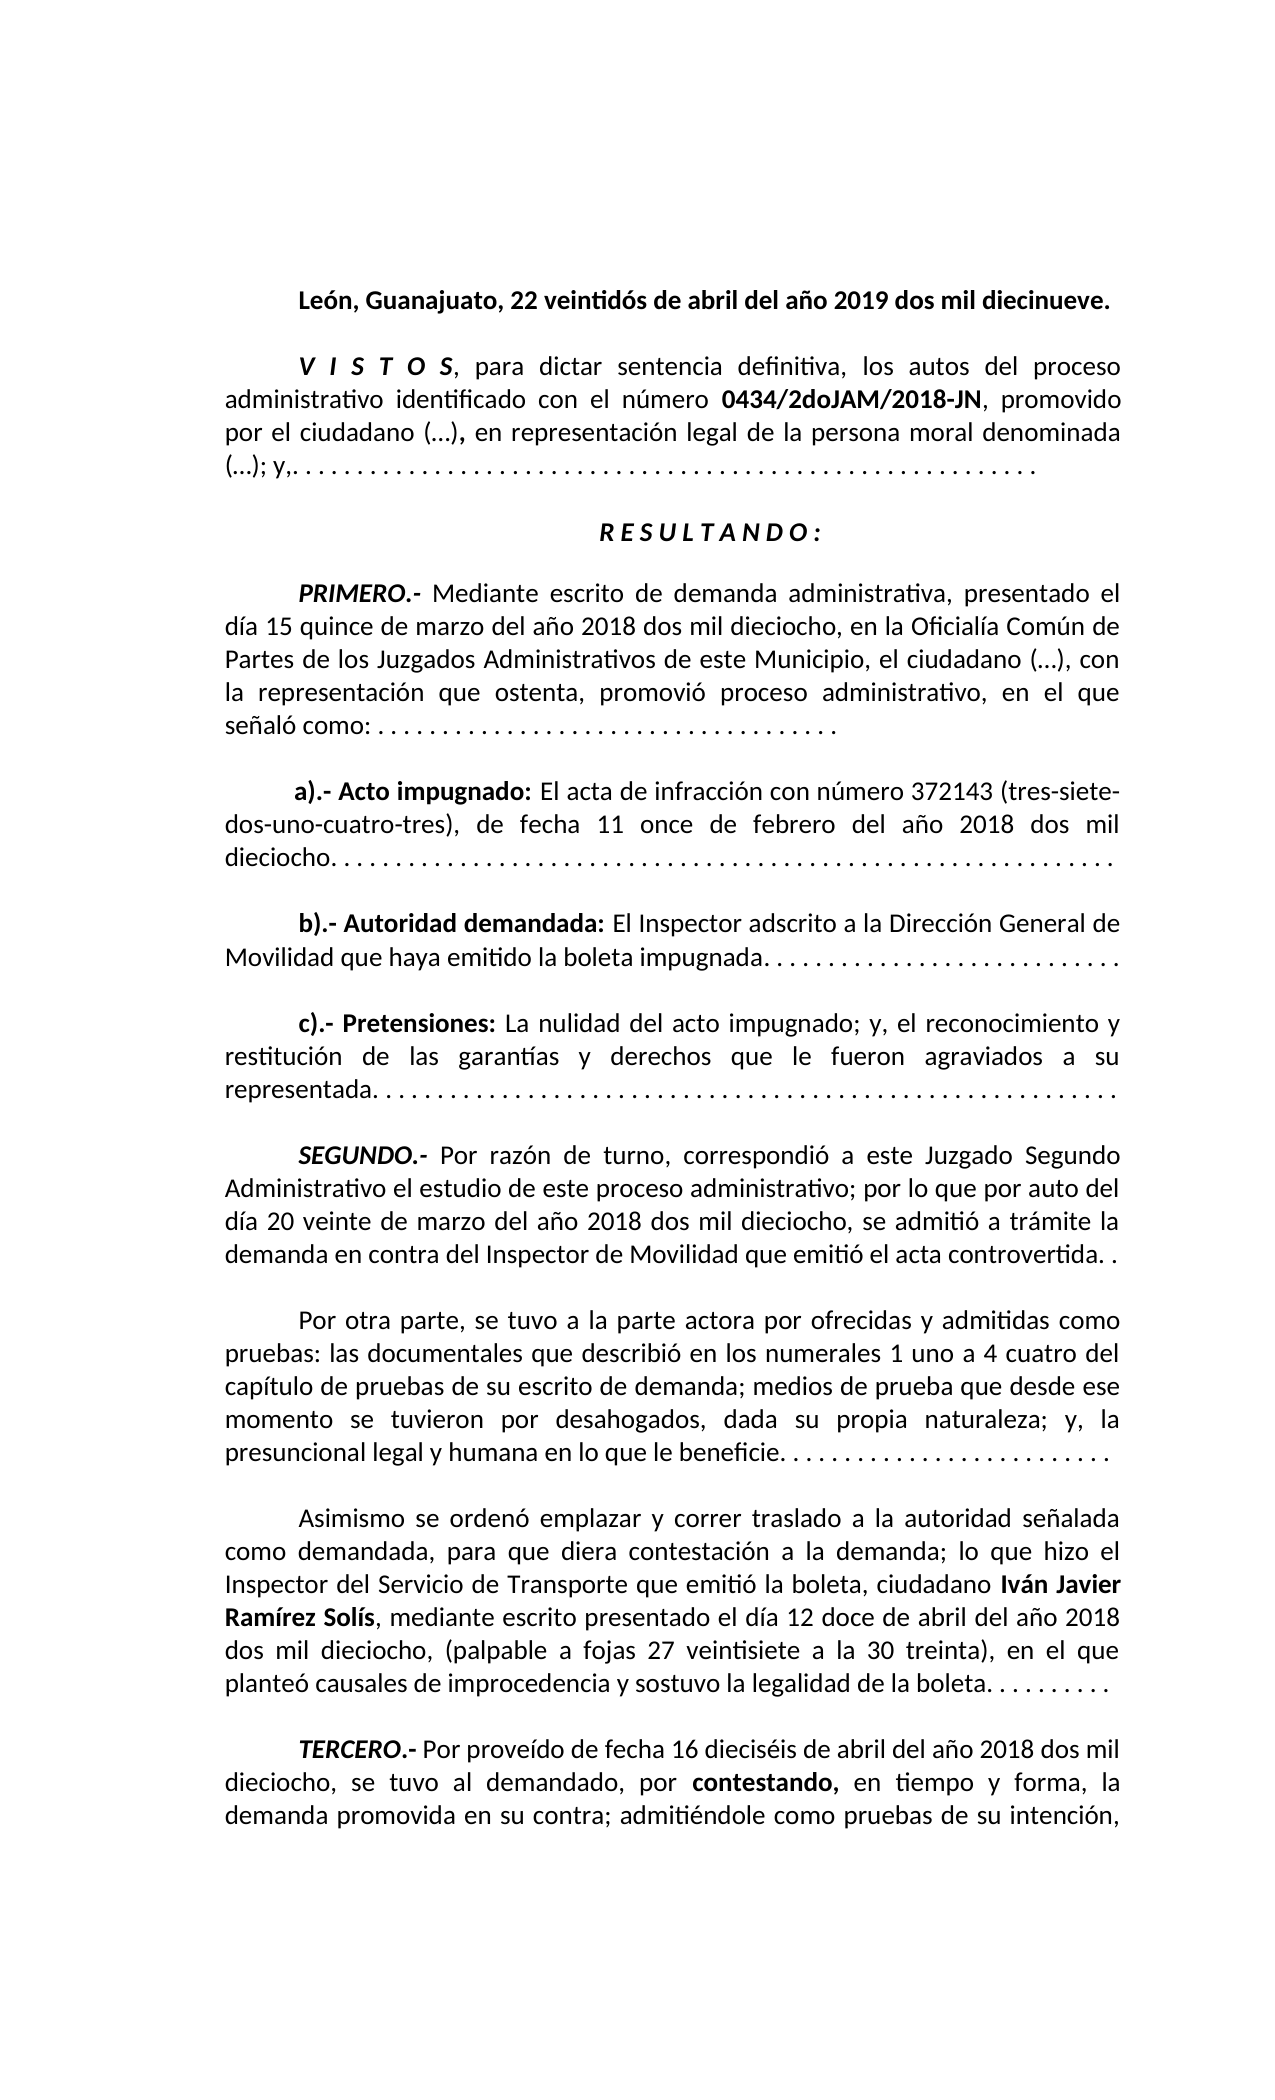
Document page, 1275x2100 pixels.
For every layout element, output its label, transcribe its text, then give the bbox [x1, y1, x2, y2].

text V I S T O S, para dictar sentencia definitiva, los autos del proceso administrativo identificado con el número 0434/2doJAM/2018-JN, promovido por el ciudadano (…), en representación legal de la persona moral denominada (…); y,. . . . . . . . . . . . . . . . . . . . . . . . . . . . . . . . . . . . . . . . . . . . . . . . . . . . . . . . . . [224, 349, 1121, 482]
text Por otra parte, se tuvo a la parte actora por ofrecidas y admitidas como pruebas: las documentales que describió en los numerales 1 uno a 4 cuatro del capítulo de pruebas de su escrito de demanda; medios de prueba que desde ese momento se tuvieron por desahogados, dada su propia naturaleza; y, la presuncional legal y humana en lo que le beneficie. . . . . . . . . . . . . . . . . . . . . . . . . . [224, 1303, 1121, 1468]
text Asimismo se ordenó emplazar y correr traslado a la autoridad señalada como demandada, para que diera contestación a la demanda; lo que hizo el Inspector del Servicio de Transporte que emitió la boleta, ciudadano Iván Javier Ramírez Solís, mediante escrito presentado el día 12 doce de abril del año 2018 dos mil dieciocho, (palpable a fojas 27 veintisiete a la 30 treinta), en el que planteó causales de improcedencia y sostuvo la legalidad de la boleta. . . . . . . . . . [224, 1501, 1121, 1699]
text b).- Autoridad demandada: El Inspector adscrito a la Dirección General de Movilidad que haya emitido la boleta impugnada. . . . . . . . . . . . . . . . . . . . . . . . . . . . [224, 907, 1121, 973]
text R E S U L T A N D O : [224, 515, 1121, 548]
text León, Guanajuato, 22 veintidós de abril del año 2019 dos mil diecinueve. [224, 283, 1121, 317]
text c).- Pretensiones: La nulidad del acto impugnado; y, el reconocimiento y restitución de las garantías y derechos que le fueron agraviados a su representada. . . . . . . . . . . . . . . . . . . . . . . . . . . . . . . . . . . . . . . . . . . . . . . . . . . . . . . . . . [224, 1006, 1121, 1105]
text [224, 1732, 1121, 1831]
text a).- Acto impugnado: El acta de infracción con número 372143 (tres-siete-dos-uno-cuatro-tres), de fecha 11 once de febrero del año 2018 dos mil dieciocho. . . . . . . . . . . . . . . . . . . . . . . . . . . . . . . . . . . . . . . . . . . . . . . . . . . . . . . . . . . . . [224, 774, 1121, 874]
text PRIMERO.- Mediante escrito de demanda administrativa, presentado el día 15 quince de marzo del año 2018 dos mil dieciocho, en la Oficialía Común de Partes de los Juzgados Administrativos de este Municipio, el ciudadano (…), con la representación que ostenta, promovió proceso administrativo, en el que señaló como: . . . . . . . . . . . . . . . . . . . . . . . . . . . . . . . . . . . . [224, 576, 1121, 742]
text SEGUNDO.- Por razón de turno, correspondió a este Juzgado Segundo Administrativo el estudio de este proceso administrativo; por lo que por auto del día 20 veinte de marzo del año 2018 dos mil dieciocho, se admitió a trámite la demanda en contra del Inspector de Movilidad que emitió el acta controvertida. . [224, 1138, 1121, 1270]
